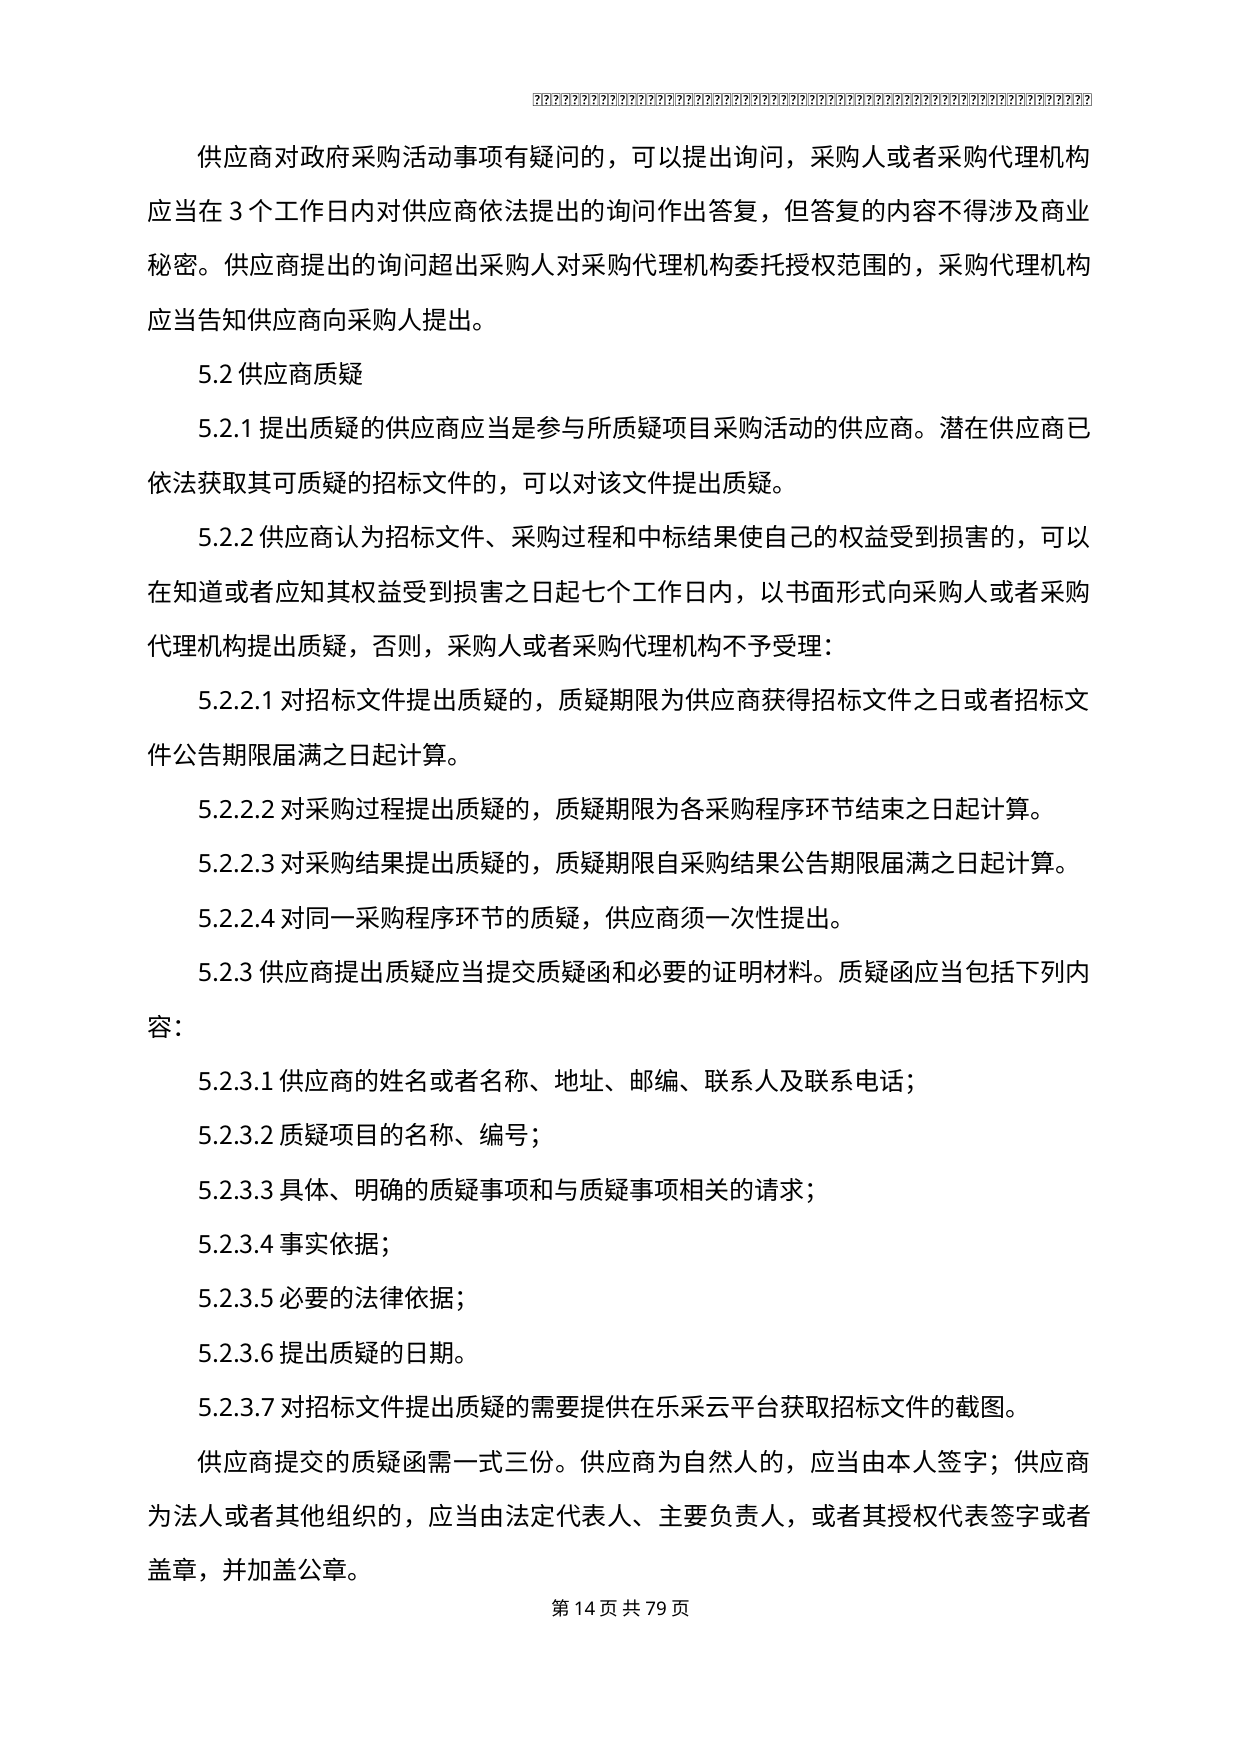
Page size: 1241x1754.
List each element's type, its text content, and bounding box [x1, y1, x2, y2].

text 5.2.3.7对招标文件提出质疑的需要提供在乐采云平台获取招标文件的截图。 [148, 1388, 1092, 1424]
text 5.2.3.1供应商的姓名或者名称、地址、邮编、联系人及联系电话； [148, 1061, 1092, 1098]
text 5.2.3.2质疑项目的名称、编号； [148, 1116, 1092, 1152]
text 5.2.2.3对采购结果提出质疑的，质疑期限自采购结果公告期限届满之日起计算。 [148, 844, 1092, 880]
text 5.2.3.5必要的法律依据； [148, 1279, 1092, 1315]
text 5.2.2.2对采购过程提出质疑的，质疑期限为各采购程序环节结束之日起计算。 [148, 789, 1092, 826]
text 5.2.3.4事实依据； [148, 1224, 1092, 1261]
text 5.2供应商质疑 [148, 354, 1092, 391]
text 5.2.3供应商提出质疑应当提交质疑函和必要的证明材料。质疑函应当包括下列内容： [148, 953, 1092, 1043]
text 5.2.2.4对同一采购程序环节的质疑，供应商须一次性提出。 [148, 898, 1092, 934]
text 5.2.3.6提出质疑的日期。 [148, 1333, 1092, 1369]
text 供应商对政府采购活动事项有疑问的，可以提出询问，采购人或者采购代理机构应当在3个工作日内对供应商依法提出的询问作出答复，但答复的内容不得涉及商业秘密。供应商提出的询问超出采购人对采购代理机构委托授权范围的，采购代理机构应当告知供应商向采购人提出。 [148, 137, 1092, 336]
text 5.2.2供应商认为招标文件、采购过程和中标结果使自己的权益受到损害的，可以在知道或者应知其权益受到损害之日起七个工作日内，以书面形式向采购人或者采购代理机构提出质疑，否则，采购人或者采购代理机构不予受理： [148, 518, 1092, 663]
text 5.2.2.1对招标文件提出质疑的，质疑期限为供应商获得招标文件之日或者招标文件公告期限届满之日起计算。 [148, 681, 1092, 771]
text 5.2.1提出质疑的供应商应当是参与所质疑项目采购活动的供应商。潜在供应商已依法获取其可质疑的招标文件的，可以对该文件提出质疑。 [148, 409, 1092, 499]
text 供应商提交的质疑函需一式三份。供应商为自然人的，应当由本人签字；供应商为法人或者其他组织的，应当由法定代表人、主要负责人，或者其授权代表签字或者盖章，并加盖公章。 [148, 1442, 1092, 1587]
text 5.2.3.3具体、明确的质疑事项和与质疑事项相关的请求； [148, 1170, 1092, 1206]
